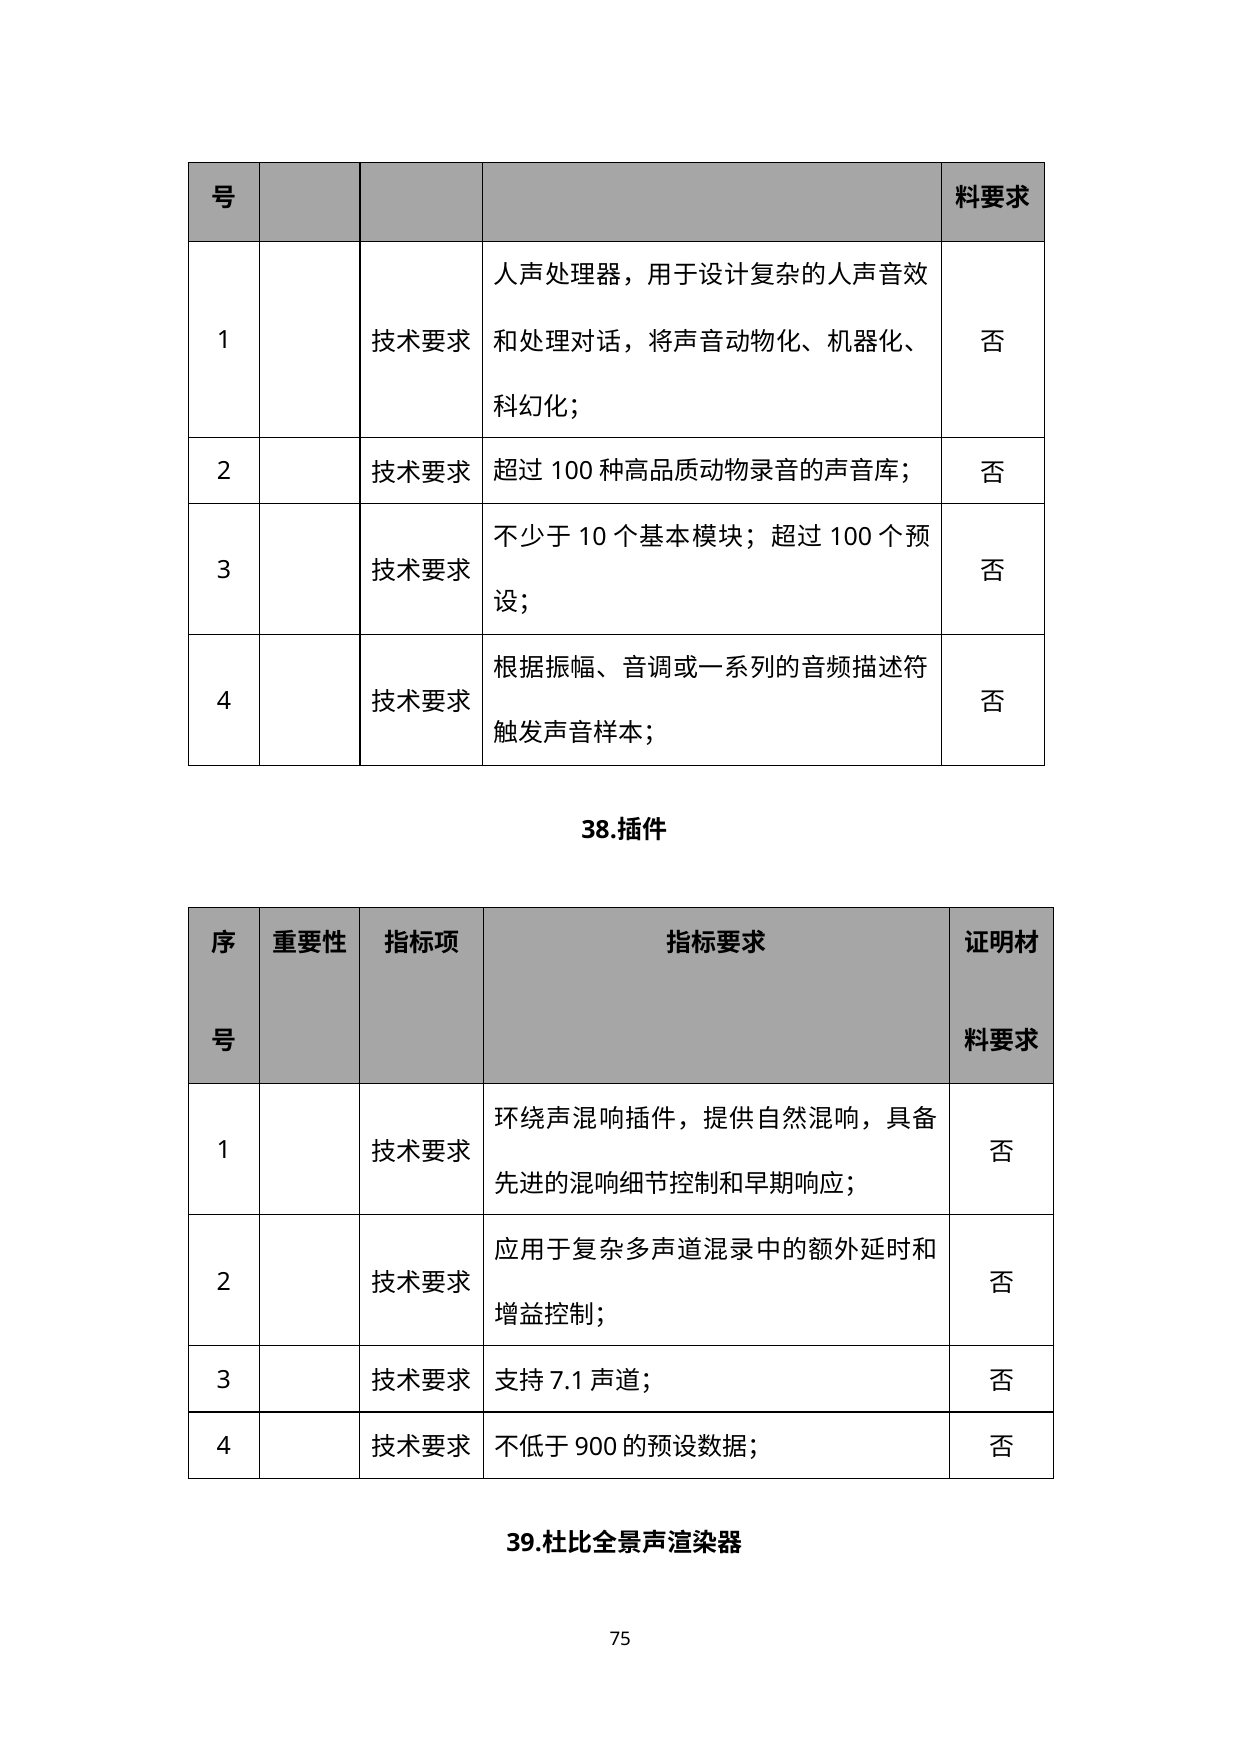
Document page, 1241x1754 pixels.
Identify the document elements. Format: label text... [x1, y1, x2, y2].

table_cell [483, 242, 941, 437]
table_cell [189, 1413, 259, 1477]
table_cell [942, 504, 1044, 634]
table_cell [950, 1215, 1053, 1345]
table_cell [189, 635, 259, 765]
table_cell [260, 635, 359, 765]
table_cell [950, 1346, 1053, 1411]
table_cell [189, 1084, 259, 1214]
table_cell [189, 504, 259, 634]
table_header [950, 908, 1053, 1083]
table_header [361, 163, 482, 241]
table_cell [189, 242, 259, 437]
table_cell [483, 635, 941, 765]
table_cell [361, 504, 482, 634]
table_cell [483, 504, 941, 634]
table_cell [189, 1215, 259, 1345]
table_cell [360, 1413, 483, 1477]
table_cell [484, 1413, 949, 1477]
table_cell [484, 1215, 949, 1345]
text 39.杜比全景声渲染器 [195, 1508, 1053, 1573]
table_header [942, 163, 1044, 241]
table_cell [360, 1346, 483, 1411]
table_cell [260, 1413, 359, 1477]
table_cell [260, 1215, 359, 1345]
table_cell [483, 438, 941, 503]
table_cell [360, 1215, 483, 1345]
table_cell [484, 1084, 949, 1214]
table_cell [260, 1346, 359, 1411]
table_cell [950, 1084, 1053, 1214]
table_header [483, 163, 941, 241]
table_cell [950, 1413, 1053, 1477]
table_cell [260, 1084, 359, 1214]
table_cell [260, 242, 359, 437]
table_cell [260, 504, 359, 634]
text 38.插件 [195, 795, 1053, 860]
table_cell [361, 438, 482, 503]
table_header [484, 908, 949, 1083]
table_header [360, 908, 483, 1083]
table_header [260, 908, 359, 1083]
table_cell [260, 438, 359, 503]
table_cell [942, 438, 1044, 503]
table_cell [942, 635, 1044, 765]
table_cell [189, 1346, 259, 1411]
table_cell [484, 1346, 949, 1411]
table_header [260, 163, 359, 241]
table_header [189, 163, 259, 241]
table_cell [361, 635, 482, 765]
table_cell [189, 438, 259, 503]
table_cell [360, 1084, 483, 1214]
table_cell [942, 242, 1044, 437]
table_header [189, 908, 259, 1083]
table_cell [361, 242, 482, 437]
